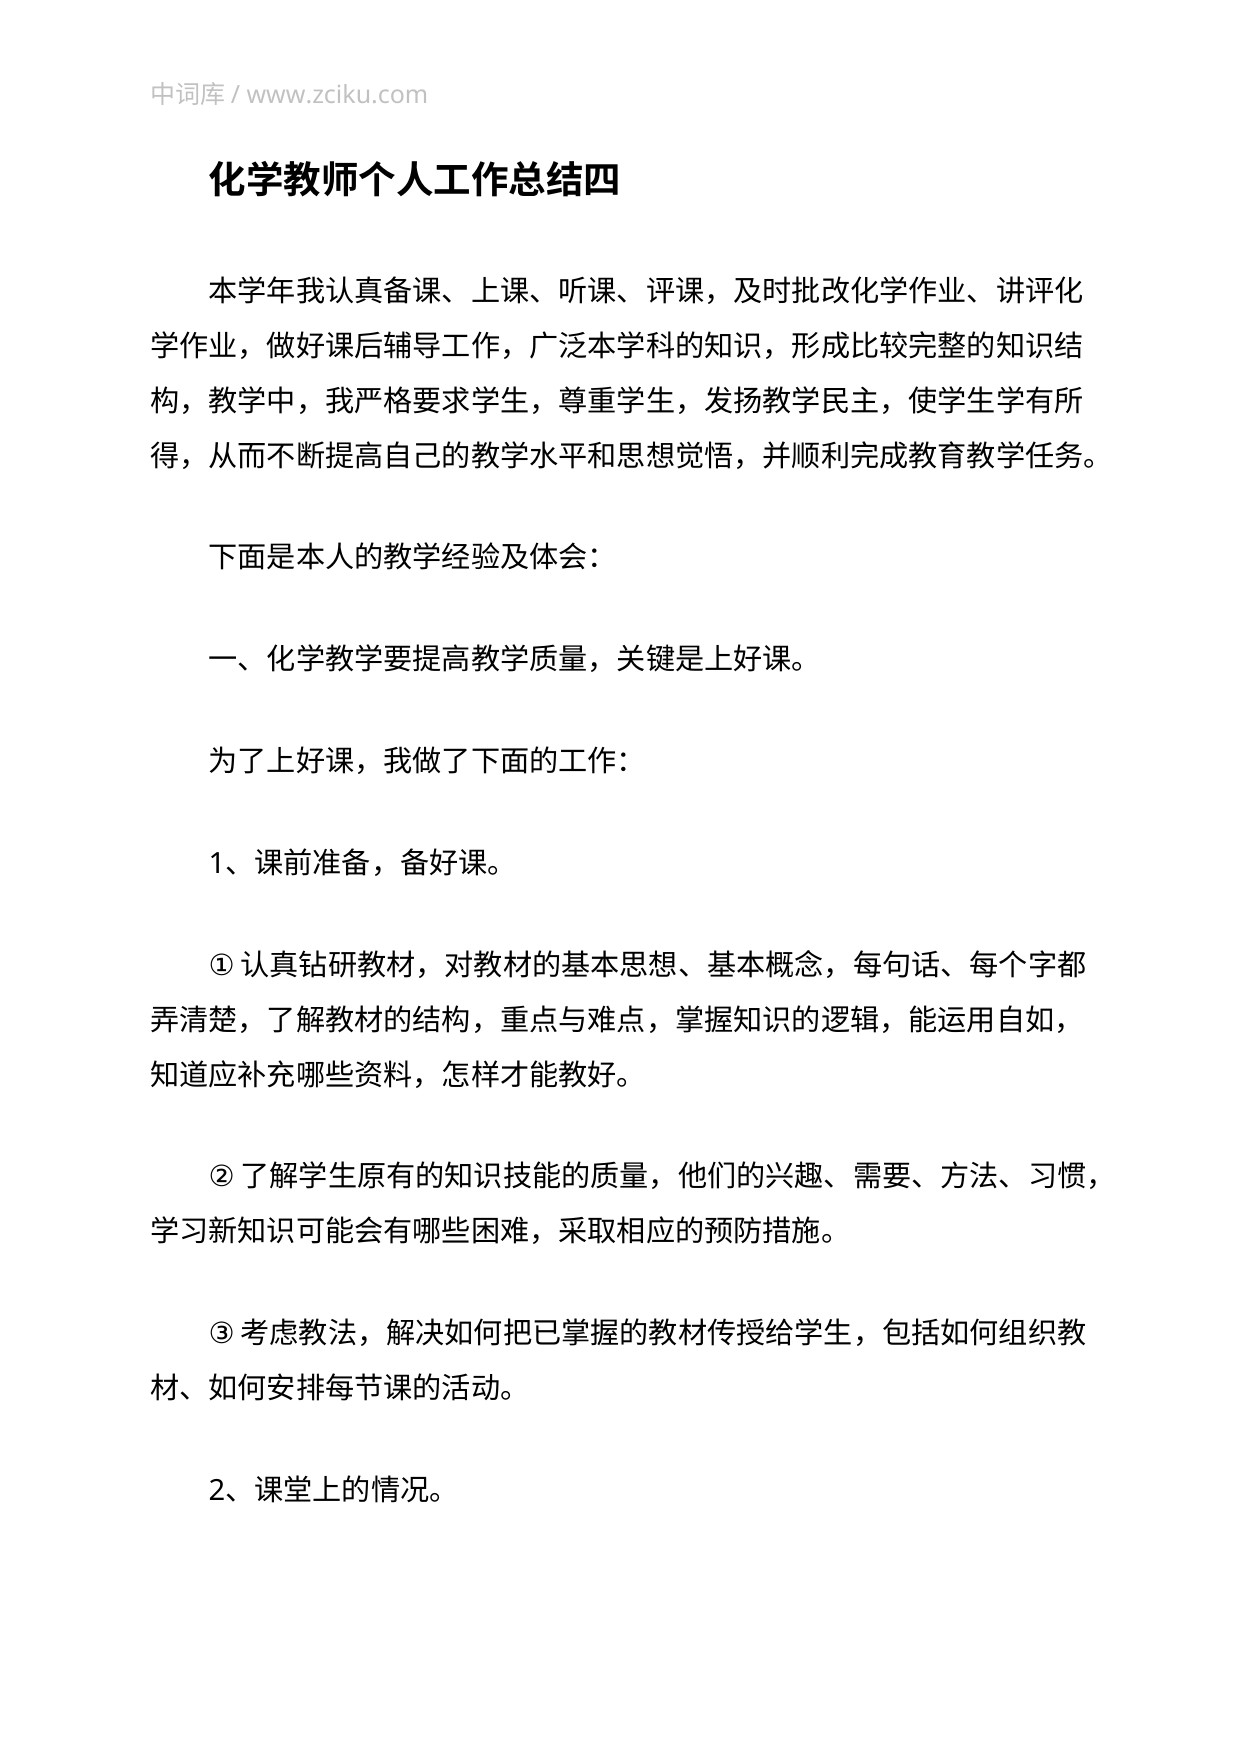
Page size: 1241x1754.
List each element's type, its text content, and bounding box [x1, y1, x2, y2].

text ③考虑教法，解决如何把已掌握的教材传授给学生，包括如何组织教材、如何安排每节课的活动。 [150, 1309, 1090, 1407]
text 为了上好课，我做了下面的工作： [150, 737, 1090, 780]
text 一、化学教学要提高教学质量，关键是上好课。 [150, 636, 1090, 678]
text 化学教师个人工作总结四 [150, 150, 1090, 204]
text 2、课堂上的情况。 [150, 1466, 1090, 1509]
text ①认真钻研教材，对教材的基本思想、基本概念，每句话、每个字都弄清楚，了解教材的结构，重点与难点，掌握知识的逻辑，能运用自如，知道应补充哪些资料，怎样才能教好。 [150, 941, 1090, 1093]
text 1、课前准备，备好课。 [150, 839, 1090, 882]
text 下面是本人的教学经验及体会： [150, 534, 1090, 576]
text ②了解学生原有的知识技能的质量，他们的兴趣、需要、方法、习惯，学习新知识可能会有哪些困难，采取相应的预防措施。 [150, 1153, 1090, 1250]
text 本学年我认真备课、上课、听课、评课，及时批改化学作业、讲评化学作业，做好课后辅导工作，广泛本学科的知识，形成比较完整的知识结构，教学中，我严格要求学生，尊重学生，发扬教学民主，使学生学有所得，从而不断提高自己的教学水平和思想觉悟，并顺利完成教育教学任务。 [150, 267, 1090, 474]
